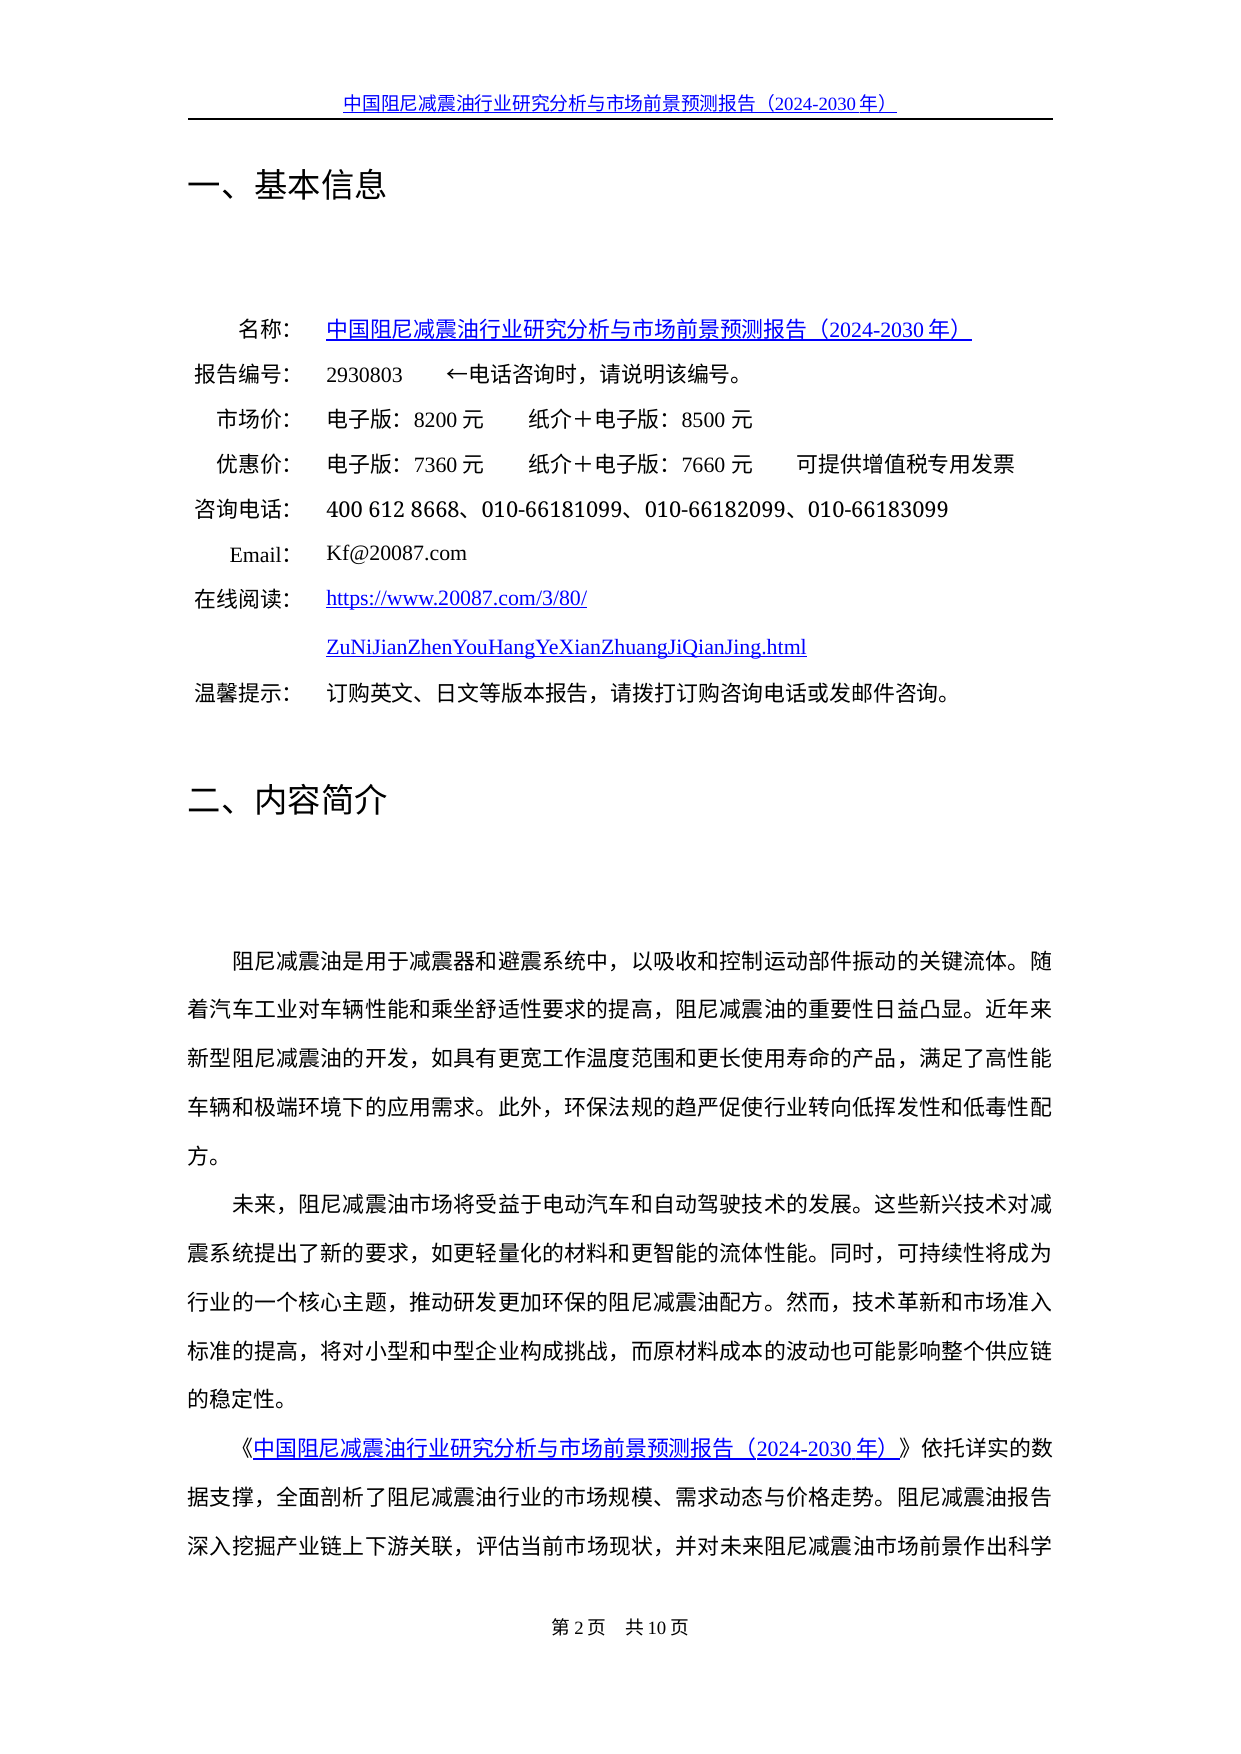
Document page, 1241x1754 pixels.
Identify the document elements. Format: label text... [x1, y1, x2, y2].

table_cell 咨询电话： [167, 492, 315, 537]
table_cell Kf@20087.com [315, 537, 1073, 582]
table_cell 市场价： [167, 402, 315, 447]
table_cell 在线阅读： [167, 582, 315, 675]
table_header 名称： [167, 312, 315, 357]
table_cell 电子版：7360 元 纸介＋电子版：7660 元 可提供增值税专用发票 [315, 447, 1073, 492]
table_cell Email： [167, 537, 315, 582]
table_cell 温馨提示： [167, 675, 315, 720]
title 一、基本信息 [187, 150, 1053, 215]
table_cell 报告编号： [167, 357, 315, 402]
table_cell 订购英文、日文等版本报告，请拨打订购咨询电话或发邮件咨询。 [315, 675, 1073, 720]
table_cell 优惠价： [167, 447, 315, 492]
table_cell 400 612 8668、010-66181099、010-66182099、010-66183099 [315, 492, 1073, 537]
title 二、内容简介 [187, 766, 1053, 831]
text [187, 943, 1053, 1561]
table_cell 2930803 ←电话咨询时，请说明该编号。 [315, 357, 1073, 402]
table_cell 电子版：8200 元 纸介＋电子版：8500 元 [315, 402, 1073, 447]
table_header 中国阻尼减震油行业研究分析与市场前景预测报告（2024-2030年） [315, 312, 1073, 357]
table_cell [315, 582, 1073, 675]
